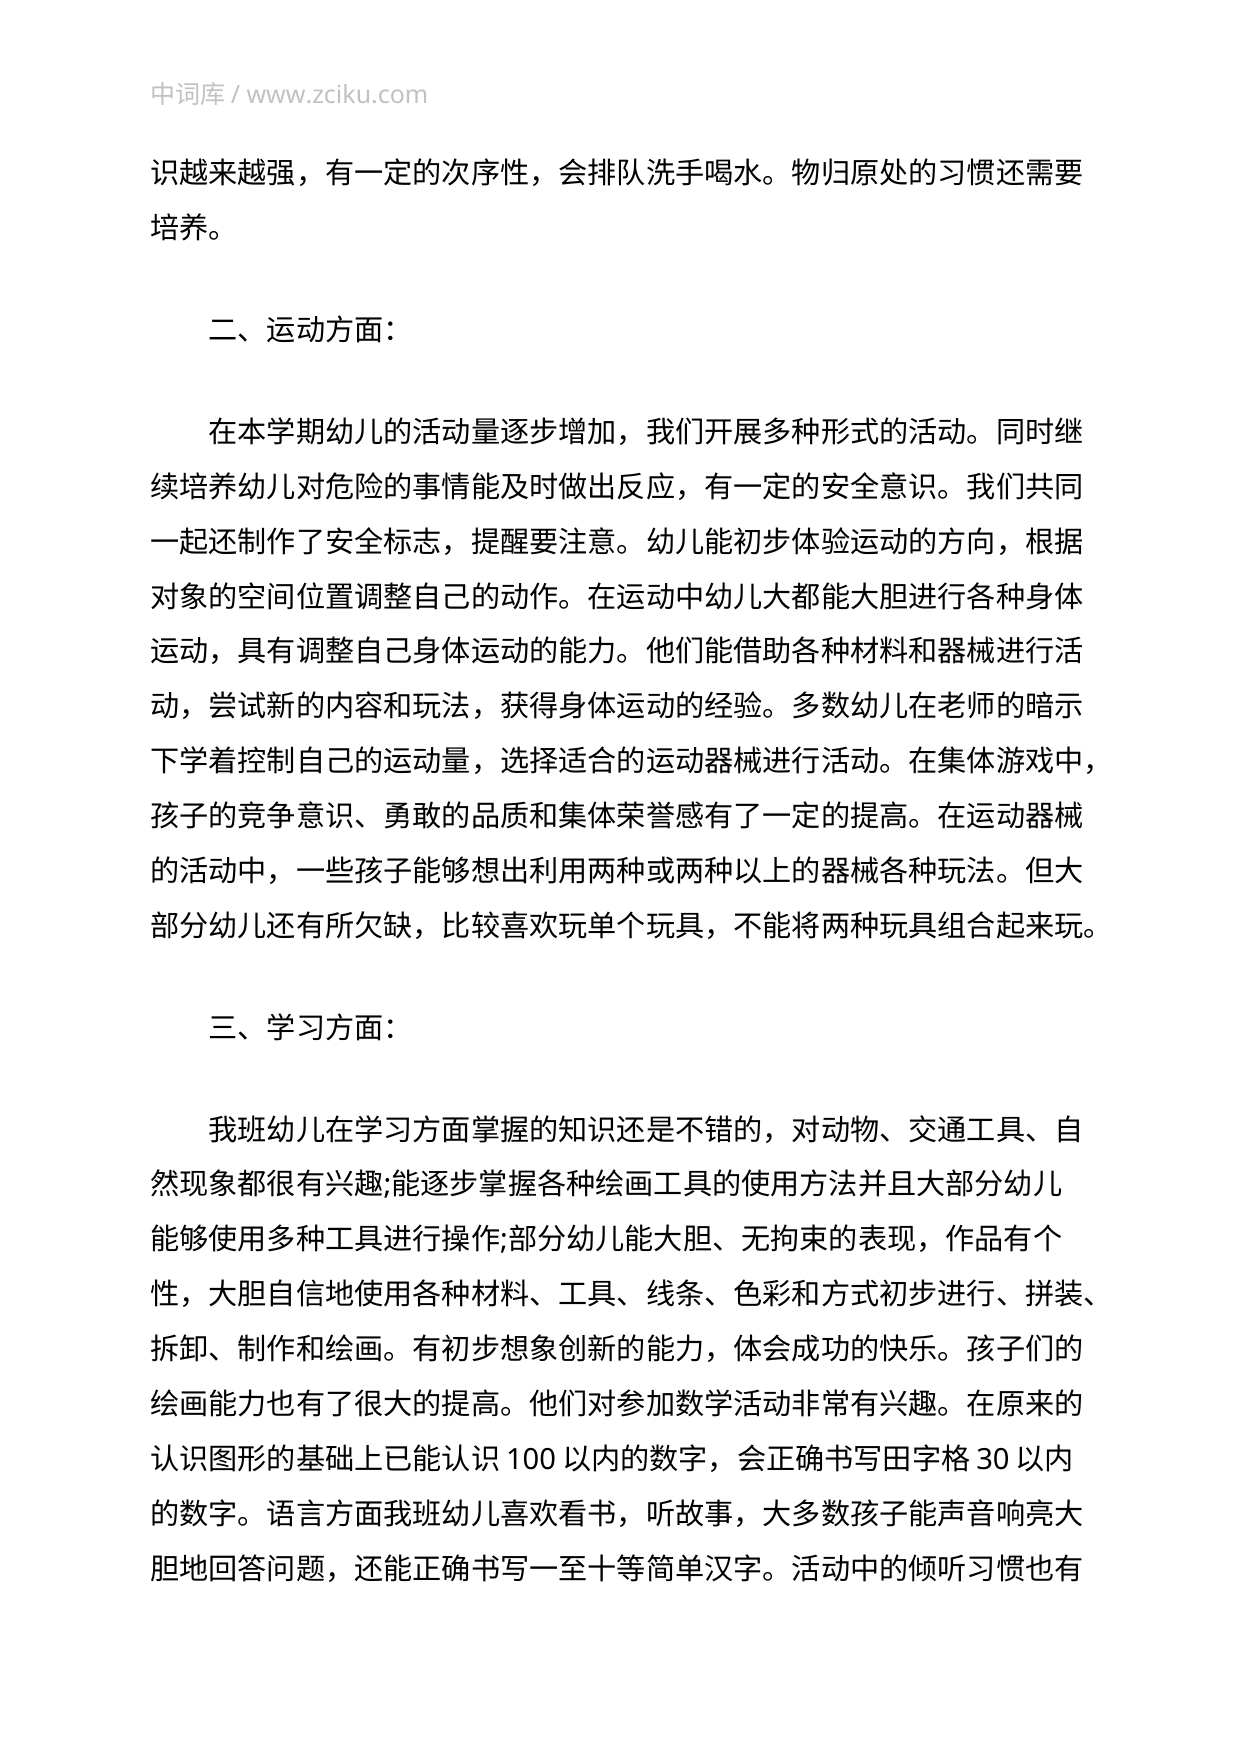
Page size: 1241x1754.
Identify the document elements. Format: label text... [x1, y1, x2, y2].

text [150, 150, 1090, 247]
text 三、学习方面： [150, 1004, 1090, 1047]
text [150, 1106, 1090, 1588]
text 在本学期幼儿的活动量逐步增加，我们开展多种形式的活动。同时继续培养幼儿对危险的事情能及时做出反应，有一定的安全意识。我们共同一起还制作了安全标志，提醒要注意。幼儿能初步体验运动的方向，根据对象的空间位置调整自己的动作。在运动中幼儿大都能大胆进行各种身体运动，具有调整自己身体运动的能力。他们能借助各种材料和器械进行活动，尝试新的内容和玩法，获得身体运动的经验。多数幼儿在老师的暗示下学着控制自己的运动量，选择适合的运动器械进行活动。在集体游戏中，孩子的竞争意识、勇敢的品质和集体荣誉感有了一定的提高。在运动器械的活动中，一些孩子能够想出利用两种或两种以上的器械各种玩法。但大部分幼儿还有所欠缺，比较喜欢玩单个玩具，不能将两种玩具组合起来玩。 [150, 408, 1090, 945]
text 二、运动方面： [150, 307, 1090, 349]
